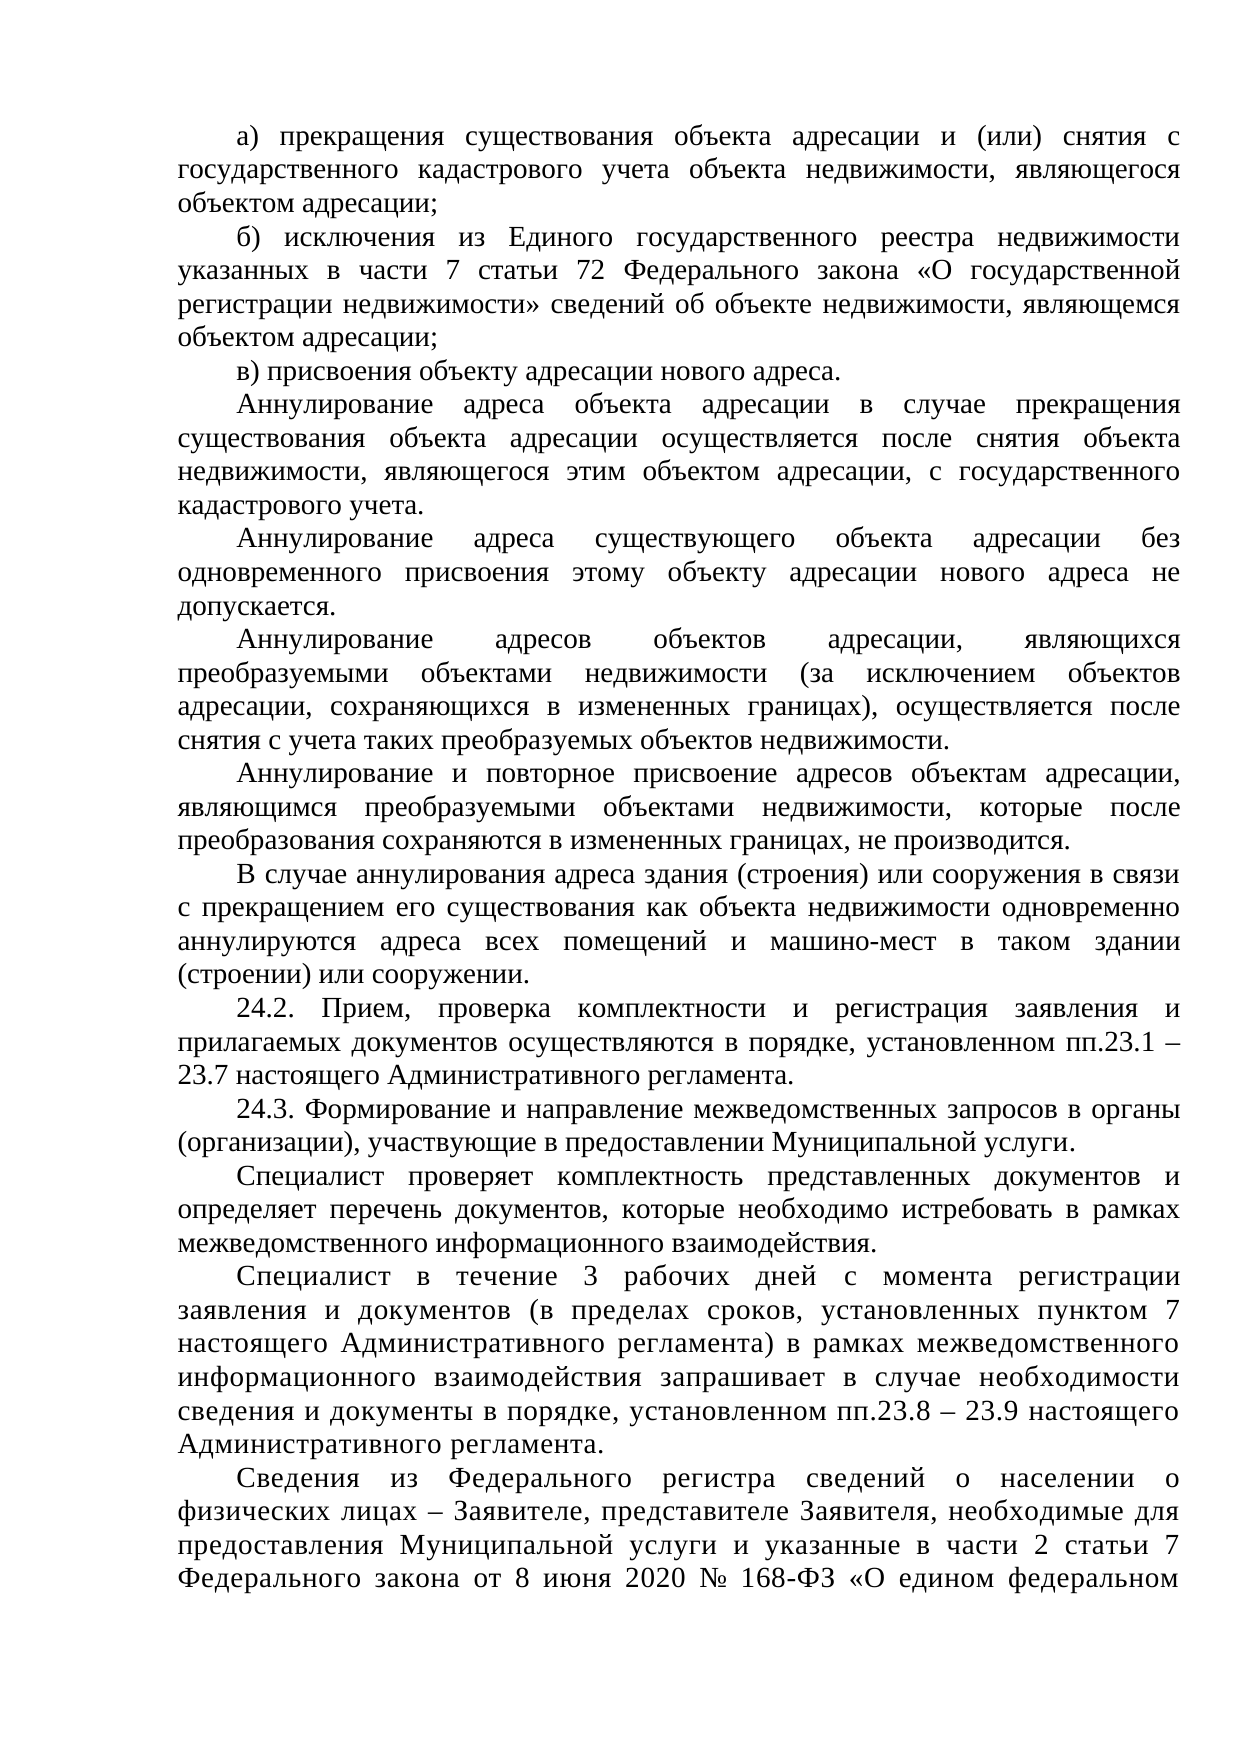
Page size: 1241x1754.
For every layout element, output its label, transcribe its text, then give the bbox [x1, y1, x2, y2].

text 24.3. Формирование и направление межведомственных запросов в органы (организации), участвующие в предоставлении Муниципальной услуги. [177, 1091, 1181, 1158]
text Аннулирование и повторное присвоение адресов объектам адресации, являющимся преобразуемыми объектами недвижимости, которые после преобразования сохраняются в измененных границах, не производится. [177, 755, 1181, 856]
text б) исключения из Единого государственного реестра недвижимости указанных в части 7 статьи 72 Федерального закона «О государственной регистрации недвижимости» сведений об объекте недвижимости, являющемся объектом адресации; [177, 219, 1181, 353]
text Специалист проверяет комплектность представленных документов и определяет перечень документов, которые необходимо истребовать в рамках межведомственного информационного взаимодействия. [177, 1158, 1181, 1258]
text а) прекращения существования объекта адресации и (или) снятия с государственного кадастрового учета объекта недвижимости, являющегося объектом адресации; [177, 118, 1181, 219]
text в) присвоения объекту адресации нового адреса. [177, 353, 1181, 386]
text Аннулирование адресов объектов адресации, являющихся преобразуемыми объектами недвижимости (за исключением объектов адресации, сохраняющихся в измененных границах), осуществляется после снятия с учета таких преобразуемых объектов недвижимости. [177, 621, 1181, 755]
text 24.2. Прием, проверка комплектности и регистрация заявления и прилагаемых документов осуществляются в порядке, установленном пп.23.1 – 23.7 настоящего Административного регламента. [177, 990, 1181, 1091]
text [177, 1460, 1181, 1594]
text Аннулирование адреса существующего объекта адресации без одновременного присвоения этому объекту адресации нового адреса не допускается. [177, 521, 1181, 621]
text Аннулирование адреса объекта адресации в случае прекращения существования объекта адресации осуществляется после снятия объекта недвижимости, являющегося этим объектом адресации, с государственного кадастрового учета. [177, 386, 1181, 521]
text В случае аннулирования адреса здания (строения) или сооружения в связи с прекращением его существования как объекта недвижимости одновременно аннулируются адреса всех помещений и машино-мест в таком здании (строении) или сооружении. [177, 856, 1181, 990]
text Специалист в течение 3 рабочих дней с момента регистрации заявления и документов (в пределах сроков, установленных пунктом 7 настоящего Административного регламента) в рамках межведомственного информационного взаимодействия запрашивает в случае необходимости сведения и документы в порядке, установленном пп.23.8 – 23.9 настоящего Административного регламента. [177, 1258, 1181, 1460]
